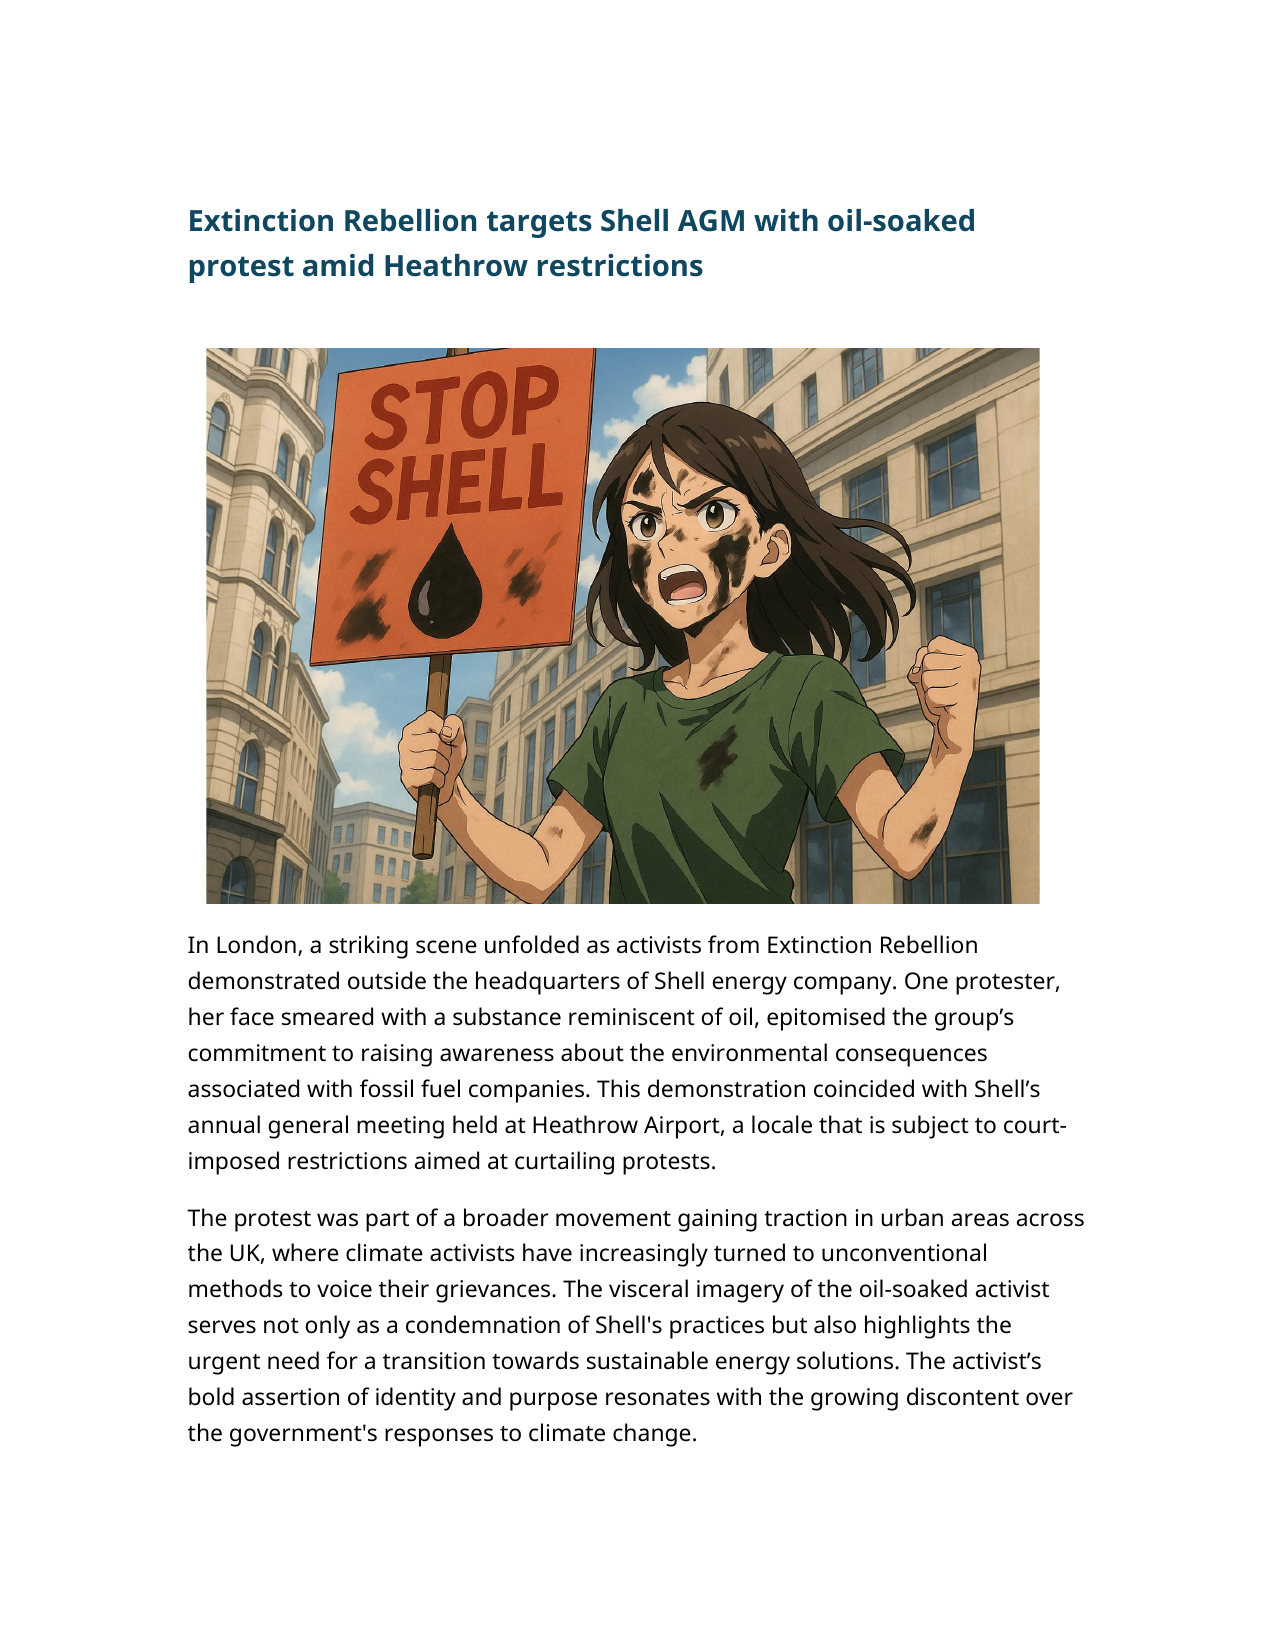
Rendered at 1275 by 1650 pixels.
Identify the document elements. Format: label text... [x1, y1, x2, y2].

subtitle Extinction Rebellion targets Shell AGM with oil-soaked protest amid Heathrow restrictions [187, 200, 1087, 285]
picture [206, 348, 1040, 904]
text The protest was part of a broader movement gaining traction in urban areas across the UK, where climate activists have increasingly turned to unconventional methods to voice their grievances. The visceral imagery of the oil-soaked activist serves not only as a condemnation of Shell's practices but also highlights the urgent need for a transition towards sustainable energy solutions. The activist’s bold assertion of identity and purpose resonates with the growing discontent over the government's responses to climate change. [187, 1201, 1087, 1448]
text In London, a striking scene unfolded as activists from Extinction Rebellion demonstrated outside the headquarters of Shell energy company. One protester, her face smeared with a substance reminiscent of oil, epitomised the group’s commitment to raising awareness about the environmental consequences associated with fossil fuel companies. This demonstration coincided with Shell’s annual general meeting held at Heathrow Airport, a locale that is subject to court-imposed restrictions aimed at curtailing protests. [187, 929, 1087, 1176]
